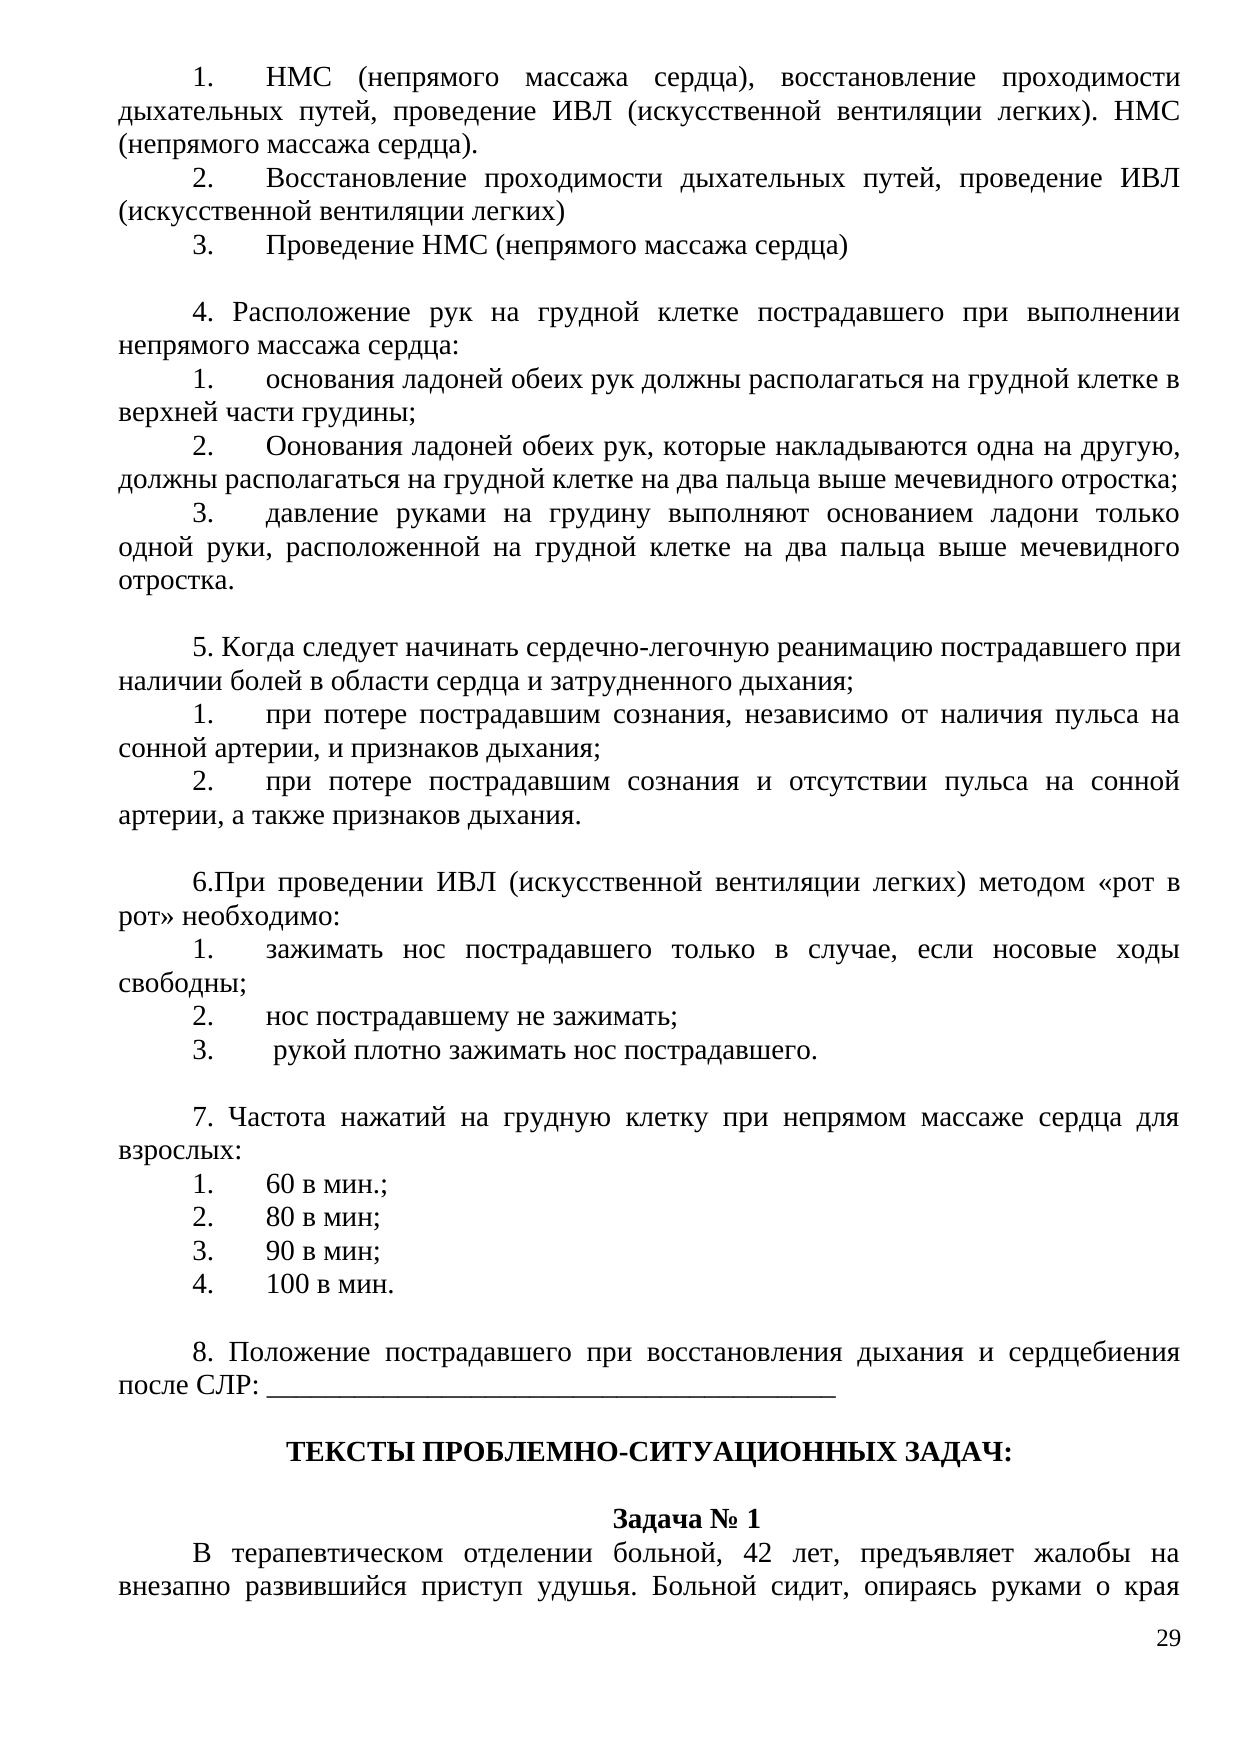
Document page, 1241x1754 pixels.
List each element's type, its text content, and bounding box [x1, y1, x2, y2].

list 100 в мин. [118, 1267, 1181, 1300]
list рукой плотно зажимать нос пострадавшего. [118, 1032, 1181, 1065]
list Восстановление проходимости дыхательных путей, проведение ИВЛ (искусственной вентиляции легких) [118, 160, 1181, 227]
list давление руками на грудину выполняют основанием ладони только одной руки, расположенной на грудной клетке на два пальца выше мечевидного отростка. [118, 495, 1181, 596]
text 4. Расположение рук на грудной клетке пострадавшего при выполнении непрямого массажа сердца: [118, 294, 1181, 361]
text ТЕКСТЫ ПРОБЛЕМНО-СИТУАЦИОННЫХ ЗАДАЧ: [118, 1434, 1181, 1468]
list зажимать нос пострадавшего только в случае, если носовые ходы свободны; [118, 931, 1181, 998]
list при потере пострадавшим сознания и отсутствии пульса на сонной артерии, а также признаков дыхания. [118, 763, 1181, 831]
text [118, 1535, 1181, 1602]
list 60 в мин.; [118, 1166, 1181, 1199]
text 6.При проведении ИВЛ (искусственной вентиляции легких) методом «рот в рот» необходимо: [118, 864, 1181, 931]
list основания ладоней обеих рук должны располагаться на грудной клетке в верхней части грудины; [118, 361, 1181, 428]
list Оонования ладоней обеих рук, которые накладываются одна на другую, должны располагаться на грудной клетке на два пальца выше мечевидного отростка; [118, 428, 1181, 495]
text Задача № 1 [118, 1501, 1181, 1535]
text 5. Когда следует начинать сердечно-легочную реанимацию пострадавшего при наличии болей в области сердца и затрудненного дыхания; [118, 629, 1181, 696]
text 8. Положение пострадавшего при восстановления дыхания и сердцебиения после СЛР: _______________________________________ [118, 1334, 1181, 1401]
text 7. Частота нажатий на грудную клетку при непрямом массаже сердца для взрослых: [118, 1099, 1181, 1166]
list НМС (непрямого массажа сердца), восстановление проходимости дыхательных путей, проведение ИВЛ (искусственной вентиляции легких). НМС (непрямого массажа сердца). [118, 59, 1181, 160]
list 80 в мин; [118, 1199, 1181, 1233]
list 90 в мин; [118, 1233, 1181, 1267]
list при потере пострадавшим сознания, независимо от наличия пульса на сонной артерии, и признаков дыхания; [118, 696, 1181, 763]
list Проведение НМС (непрямого массажа сердца) [118, 227, 1181, 260]
list нос пострадавшему не зажимать; [118, 998, 1181, 1032]
